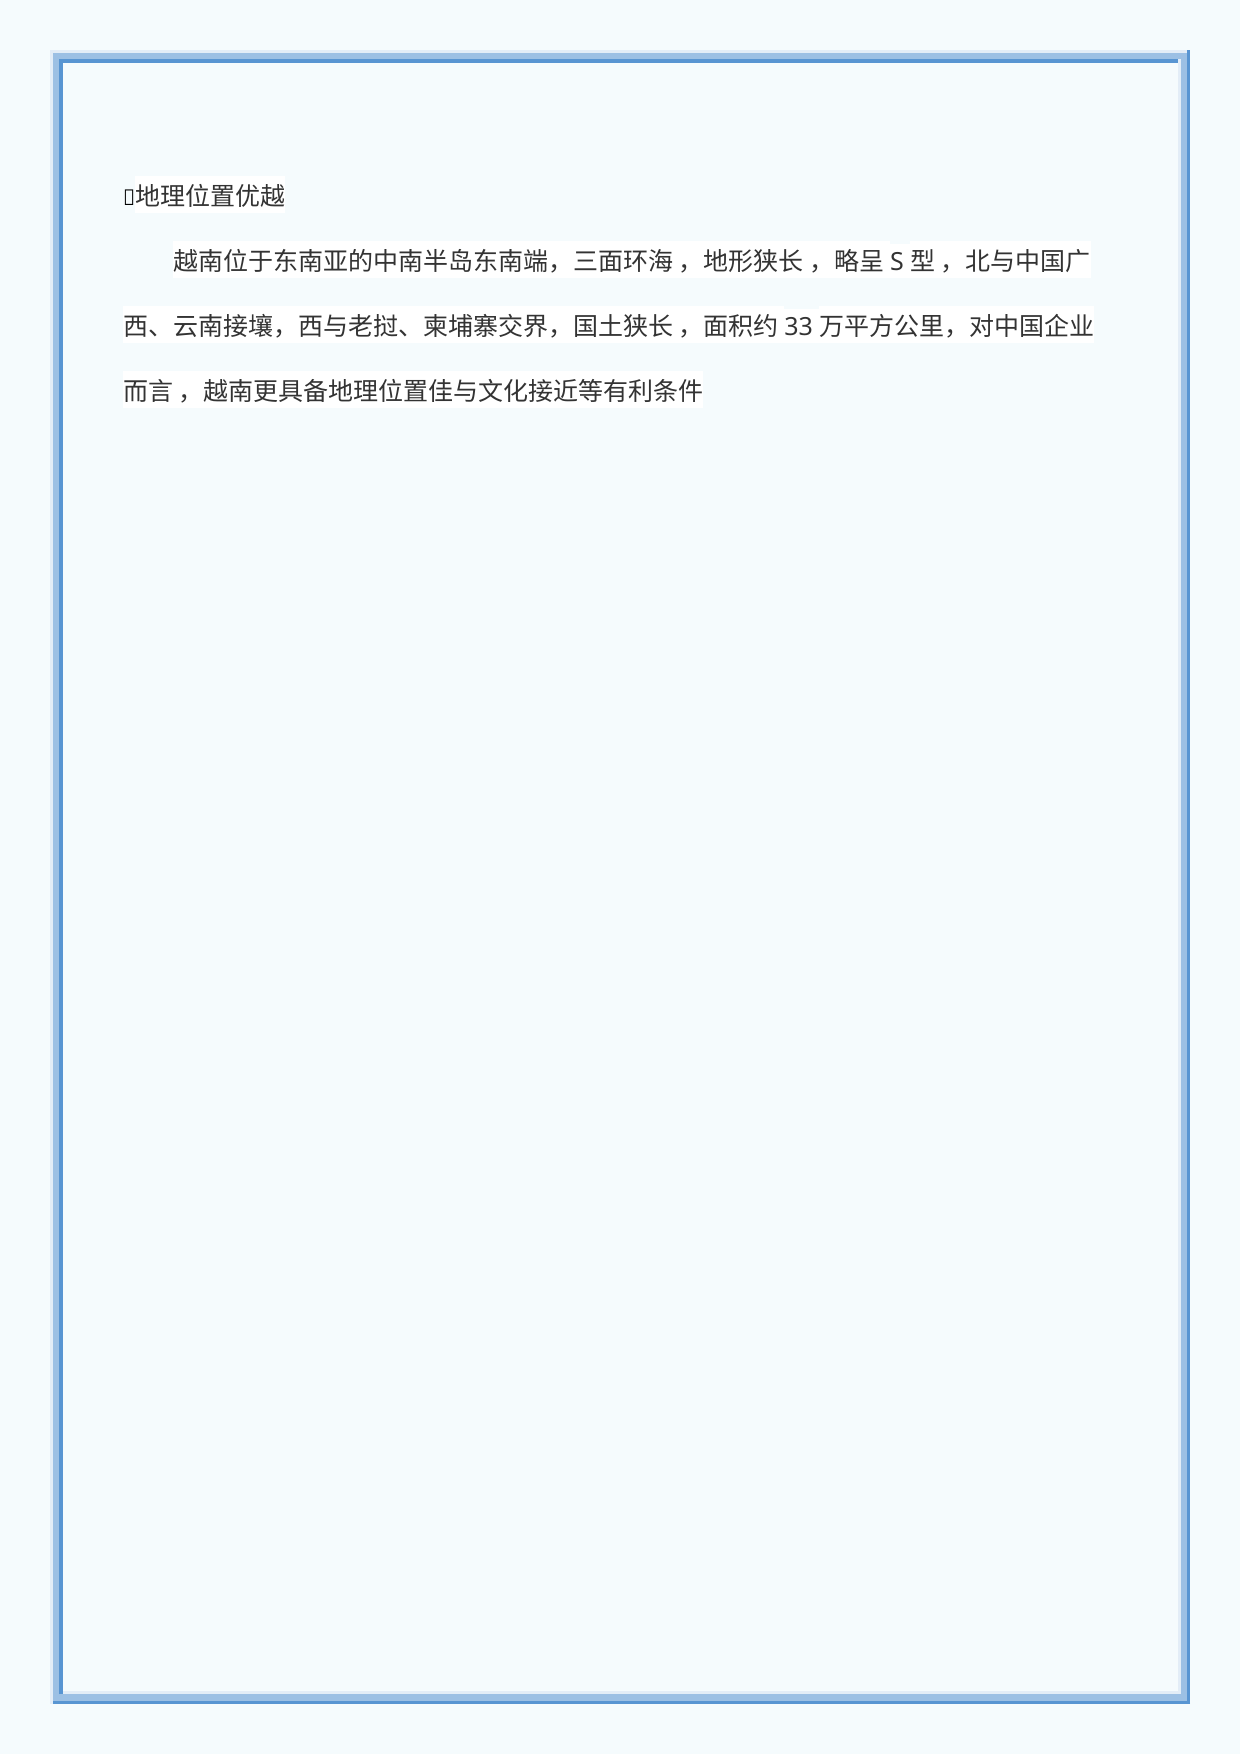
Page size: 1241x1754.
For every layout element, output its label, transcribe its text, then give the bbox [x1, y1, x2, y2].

text 地理位置优越 [123, 162, 1108, 227]
text 越南位于东南亚的中南半岛东南端，三面环海 ，地形狭长 ，略呈 S 型 ，北与中国广西、云南接壤，西与老挝、柬埔寨交界，国土狭长 ，面积约 33 万平方公里，对中国企业而言 ，越南更具备地理位置佳与文化接近等有利条件 [123, 227, 1108, 422]
